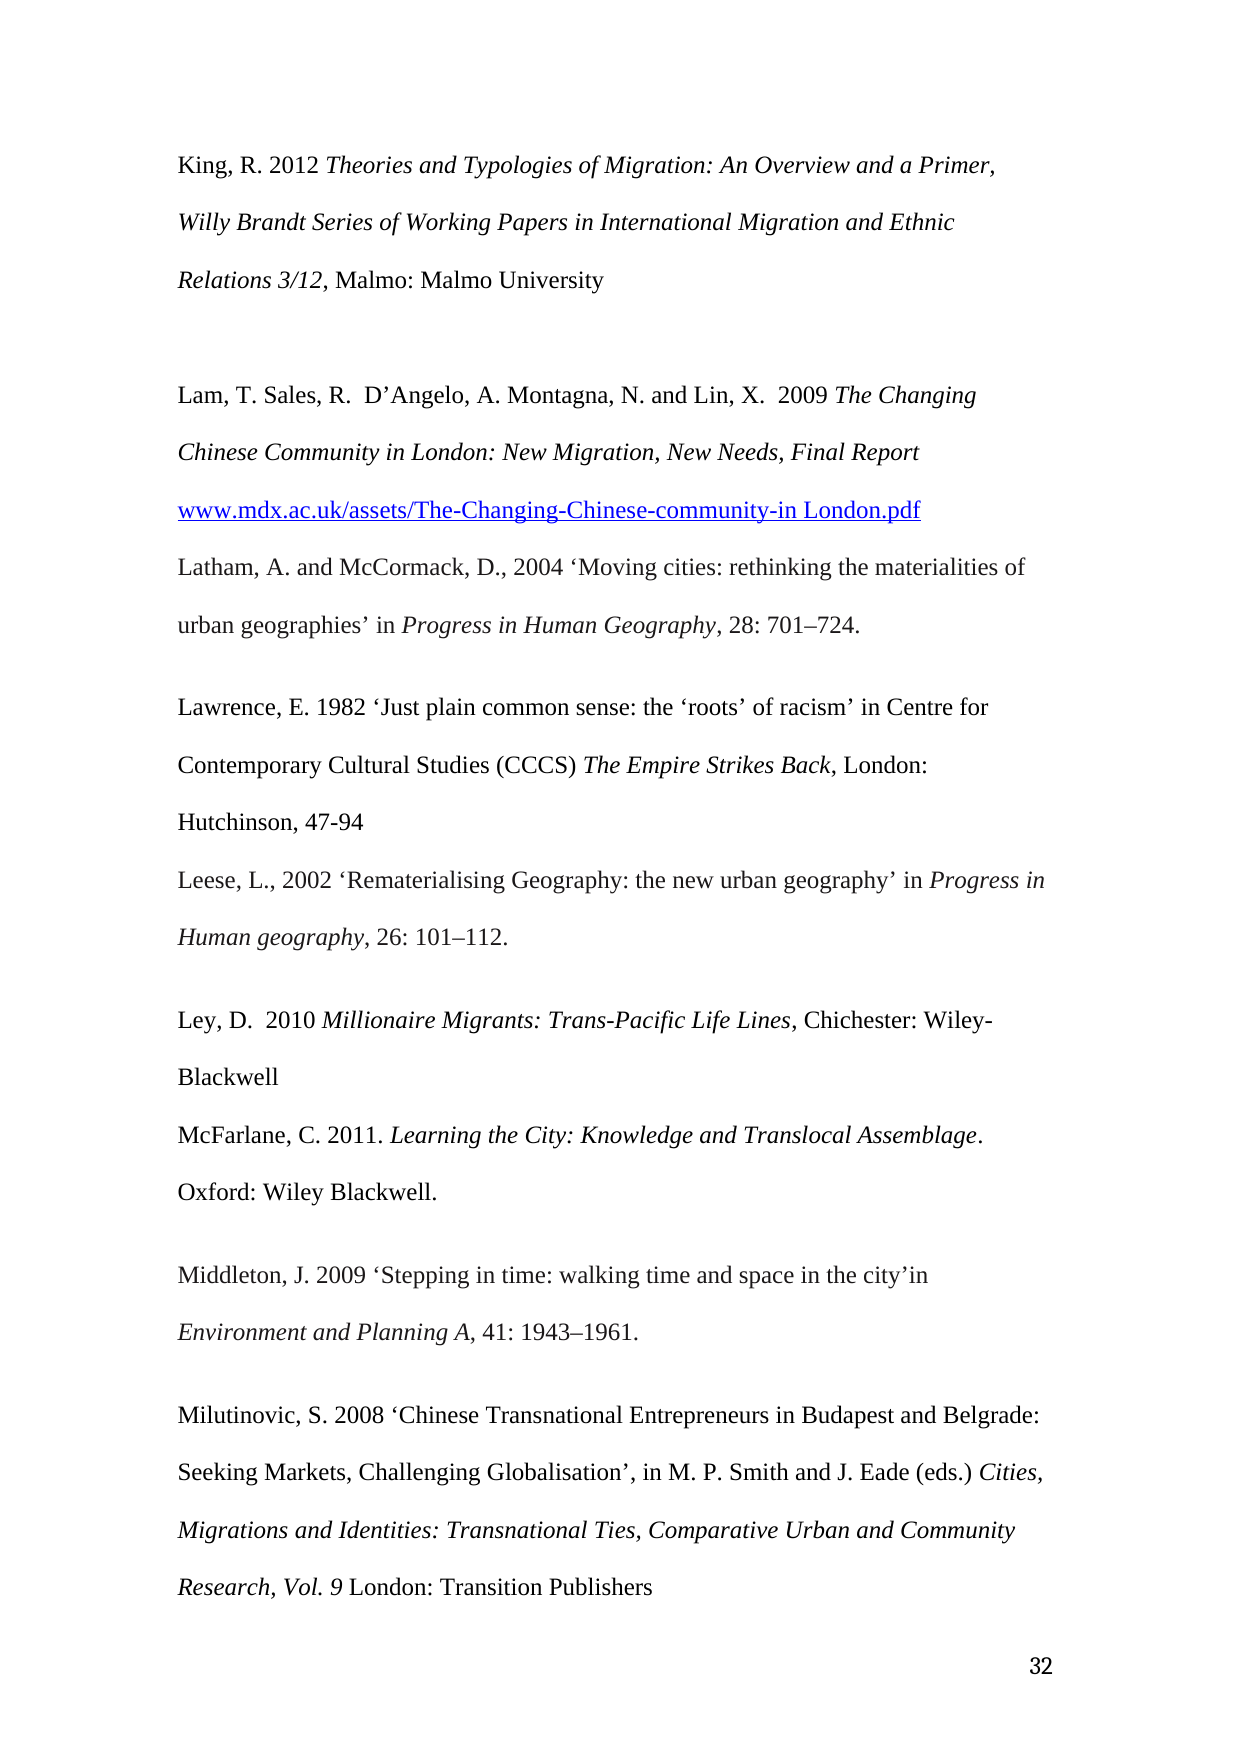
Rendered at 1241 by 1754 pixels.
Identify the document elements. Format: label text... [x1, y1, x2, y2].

text Lawrence, E. 1982 ‘Just plain common sense: the ‘roots’ of racism’ in Centre for Contemporary Cultural Studies (CCCS) The Empire Strikes Back, London: Hutchinson, 47-94 [177, 692, 1053, 836]
text King, R. 2012 Theories and Typologies of Migration: An Overview and a Primer, Willy Brandt Series of Working Papers in International Migration and Ethnic Relations 3/12, Malmo: Malmo University [177, 150, 1053, 294]
text Milutinovic, S. 2008 ‘Chinese Transnational Entrepreneurs in Budapest and Belgrade: Seeking Markets, Challenging Globalisation’, in M. P. Smith and J. Eade (eds.) Cities, Migrations and Identities: Transnational Ties, Comparative Urban and Community Research, Vol. 9 London: Transition Publishers [177, 1400, 1053, 1601]
text Middleton, J. 2009 ‘Stepping in time: walking time and space in the city’in Environment and Planning A, 41: 1943–1961. [177, 1260, 1053, 1346]
text Latham, A. and McCormack, D., 2004 ‘Moving cities: rethinking the materialities of urban geographies’ in Progress in Human Geography, 28: 701–724. [177, 552, 1053, 639]
text McFarlane, C. 2011. Learning the City: Knowledge and Translocal Assemblage. Oxford: Wiley Blackwell. [177, 1120, 1053, 1206]
text Lam, T. Sales, R. D’Angelo, A. Montagna, N. and Lin, X. 2009 The Changing Chinese Community in London: New Migration, New Needs, Final Report www.mdx.ac.uk/assets/The-Changing-Chinese-community-in London.pdf [177, 380, 1053, 524]
text Ley, D. 2010 Millionaire Migrants: Trans-Pacific Life Lines, Chichester: Wiley-Blackwell [177, 1005, 1053, 1091]
text Leese, L., 2002 ‘Rematerialising Geography: the new urban geography’ in Progress in Human geography, 26: 101–112. [177, 865, 1053, 951]
